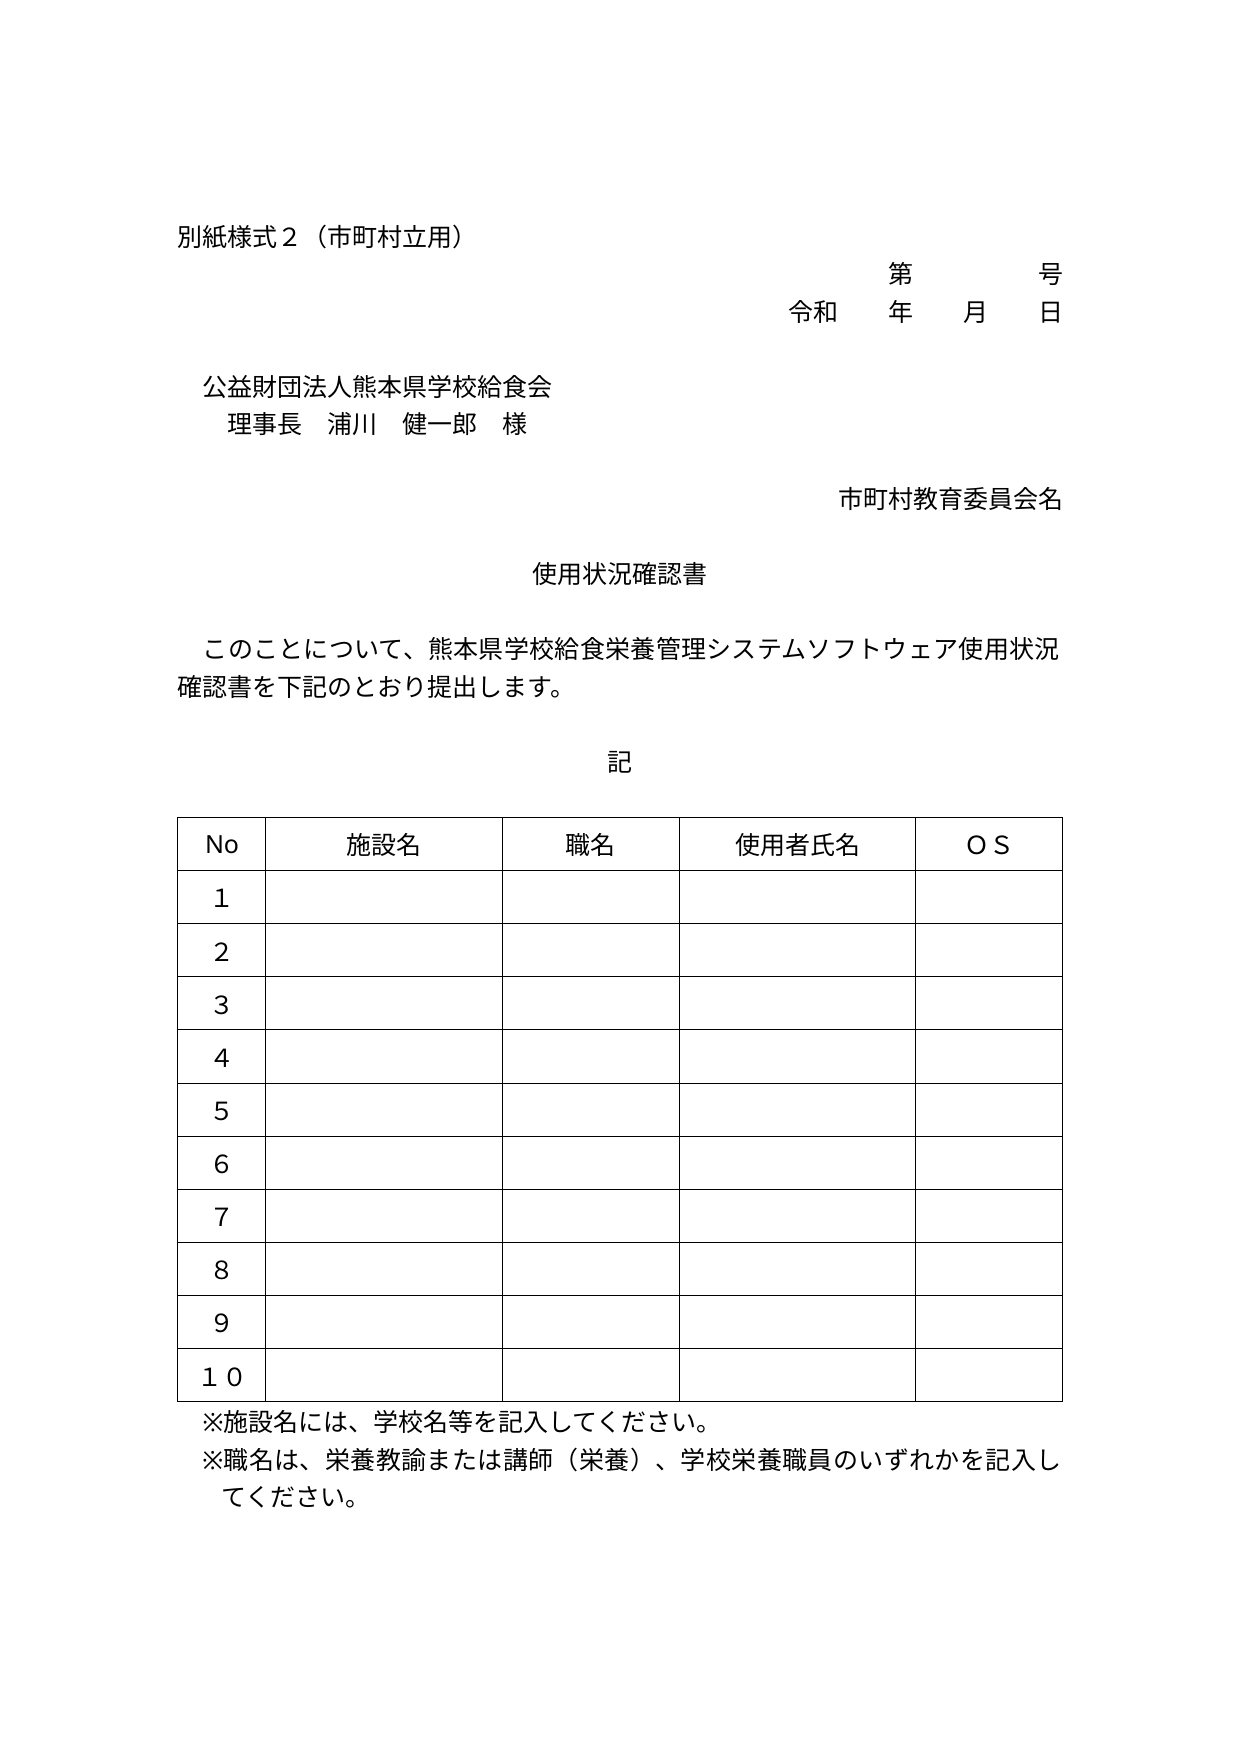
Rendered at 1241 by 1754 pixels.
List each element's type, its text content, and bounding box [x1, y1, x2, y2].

table_cell ３ [178, 977, 265, 1029]
table_cell [680, 924, 915, 976]
table_cell [266, 1349, 502, 1401]
text 第 号 [177, 254, 1063, 292]
table_cell [680, 1243, 915, 1295]
table_cell ４ [178, 1030, 265, 1082]
table_cell [503, 1349, 679, 1401]
table_cell [916, 924, 1062, 976]
text 令和 年 月 日 [177, 292, 1063, 329]
text 別紙様式２（市町村立用） [177, 217, 1063, 254]
table_cell ８ [178, 1243, 265, 1295]
text このことについて、熊本県学校給食栄養管理システムソフトウェア使用状況確認書を下記のとおり提出します。 [177, 629, 1063, 704]
table_header 使用者氏名 [680, 818, 915, 870]
table_cell [916, 977, 1062, 1029]
table_cell [916, 1030, 1062, 1082]
table_cell [503, 1190, 679, 1242]
table_cell [503, 871, 679, 923]
text 理事長 浦川 健一郎 様 [177, 404, 1063, 442]
table_header ＯＳ [916, 818, 1062, 870]
table_cell [503, 977, 679, 1029]
table_cell [266, 1296, 502, 1348]
table_cell [916, 1137, 1062, 1189]
table_header 施設名 [266, 818, 502, 870]
table_cell ２ [178, 924, 265, 976]
table_cell １０ [178, 1349, 265, 1401]
table_cell [680, 977, 915, 1029]
text 公益財団法人熊本県学校給食会 [177, 367, 1063, 404]
table_cell ７ [178, 1190, 265, 1242]
table_cell [266, 871, 502, 923]
table_cell [680, 1190, 915, 1242]
table_cell [503, 1296, 679, 1348]
table_header No [178, 818, 265, 870]
table_cell ５ [178, 1084, 265, 1136]
table_cell [266, 1190, 502, 1242]
table_cell [503, 1084, 679, 1136]
table_cell [503, 924, 679, 976]
table_cell [266, 1243, 502, 1295]
table_cell [680, 1349, 915, 1401]
table_cell [266, 977, 502, 1029]
table_cell [266, 1030, 502, 1082]
table_cell [680, 1030, 915, 1082]
table_cell [916, 1190, 1062, 1242]
table_cell [680, 1084, 915, 1136]
table_cell １ [178, 871, 265, 923]
text 市町村教育委員会名 [177, 479, 1063, 517]
table_header 職名 [503, 818, 679, 870]
table_cell [266, 1084, 502, 1136]
table_cell [916, 1243, 1062, 1295]
text ※施設名には、学校名等を記入してください。 [177, 1402, 1063, 1440]
table_cell [916, 1084, 1062, 1136]
table_cell [503, 1030, 679, 1082]
table_cell [503, 1137, 679, 1189]
table_cell [680, 871, 915, 923]
table_cell [680, 1296, 915, 1348]
table_cell [266, 924, 502, 976]
table_cell [916, 1349, 1062, 1401]
table_cell [916, 1296, 1062, 1348]
table_cell ６ [178, 1137, 265, 1189]
table_cell [503, 1243, 679, 1295]
table_cell [266, 1137, 502, 1189]
table_cell [916, 871, 1062, 923]
text 使用状況確認書 [177, 554, 1063, 592]
table_cell [680, 1137, 915, 1189]
text 記 [177, 742, 1063, 779]
text ※職名は、栄養教諭または講師（栄養）、学校栄養職員のいずれかを記入してください。 [202, 1440, 1063, 1515]
table_cell ９ [178, 1296, 265, 1348]
